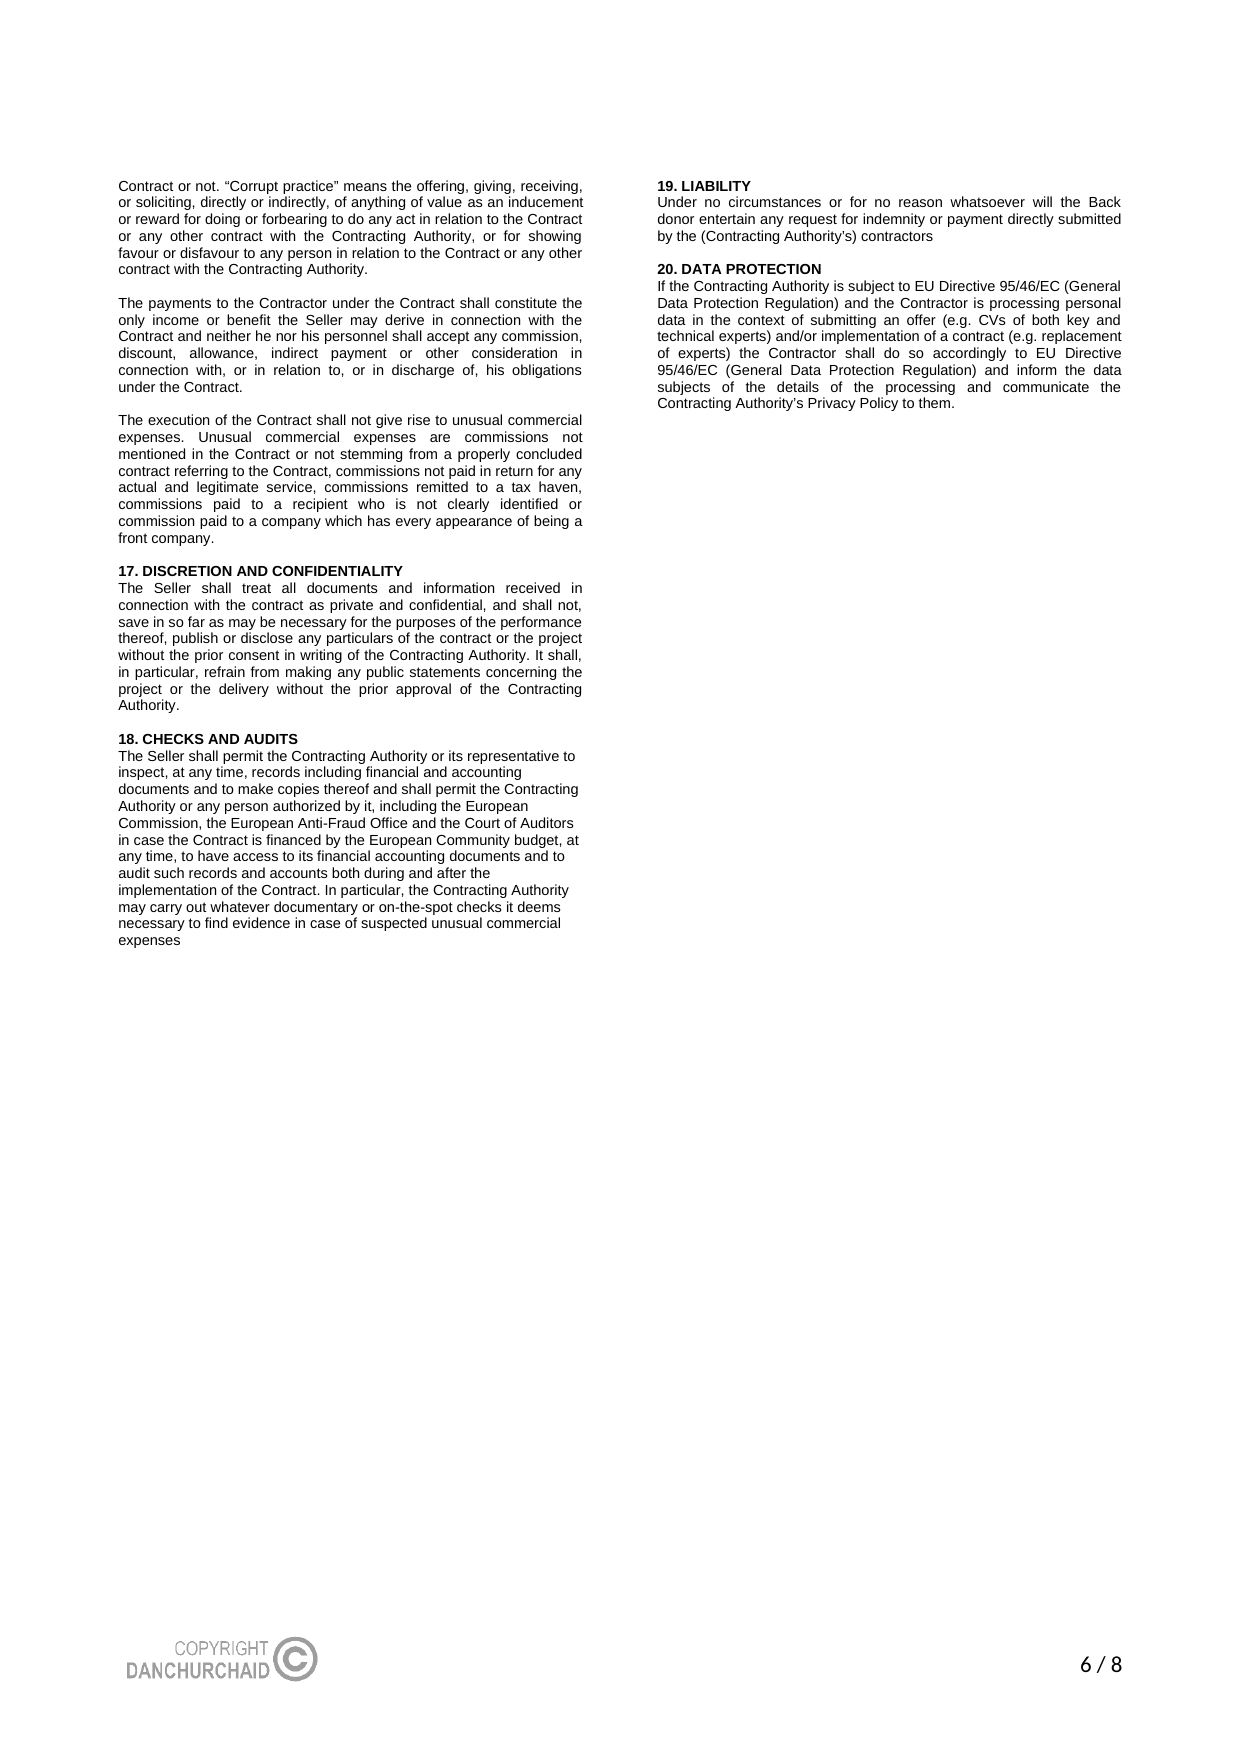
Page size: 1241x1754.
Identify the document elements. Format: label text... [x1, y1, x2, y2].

text The payments to the Contractor under the Contract shall constitute the only income or benefit the Seller may derive in connection with the Contract and neither he nor his personnel shall accept any commission, discount, allowance, indirect payment or other consideration in connection with, or in relation to, or in discharge of, his obligations under the Contract. [118, 294, 583, 395]
text 17. Discretion and confidentiality [118, 563, 583, 580]
text Under no circumstances or for no reason whatsoever will the Back donor entertain any request for indemnity or payment directly submitted by the (Contracting Authority’s) contractors [657, 194, 1122, 244]
text 18. CHECKS AND AUDITS [118, 731, 583, 747]
text If the Contracting Authority is subject to EU Directive 95/46/EC (General Data Protection Regulation) and the Contractor is processing personal data in the context of submitting an offer (e.g. CVs of both key and technical experts) and/or implementation of a contract (e.g. replacement of experts) the Contractor shall do so accordingly to EU Directive 95/46/EC (General Data Protection Regulation) and inform the data subjects of the details of the processing and communicate the Contracting Authority’s Privacy Policy to them. [657, 278, 1122, 412]
text 19. LIABILITY [657, 177, 1122, 194]
text The Seller shall treat all documents and information received in connection with the contract as private and confidential, and shall not, save in so far as may be necessary for the purposes of the performance thereof, publish or disclose any particulars of the contract or the project without the prior consent in writing of the Contracting Authority. It shall, in particular, refrain from making any public statements concerning the project or the delivery without the prior approval of the Contracting Authority. [118, 580, 583, 714]
text The execution of the Contract shall not give rise to unusual commercial expenses. Unusual commercial expenses are commissions not mentioned in the Contract or not stemming from a properly concluded contract referring to the Contract, commissions not paid in return for any actual and legitimate service, commissions remitted to a tax haven, commissions paid to a recipient who is not clearly identified or commission paid to a company which has every appearance of being a front company. [118, 412, 583, 546]
picture [125, 1632, 321, 1685]
text 20. DATA PROTECTION [657, 261, 1122, 278]
text The Seller shall permit the Contracting Authority or its representative to inspect, at any time, records including financial and accounting documents and to make copies thereof and shall permit the Contracting Authority or any person authorized by it, including the European Commission, the European Anti-Fraud Office and the Court of Auditors in case the Contract is financed by the European Community budget, at any time, to have access to its financial accounting documents and to audit such records and accounts both during and after the implementation of the Contract. In particular, the Contracting Authority may carry out whatever documentary or on-the-spot checks it deems necessary to find evidence in case of suspected unusual commercial expenses [118, 747, 583, 949]
